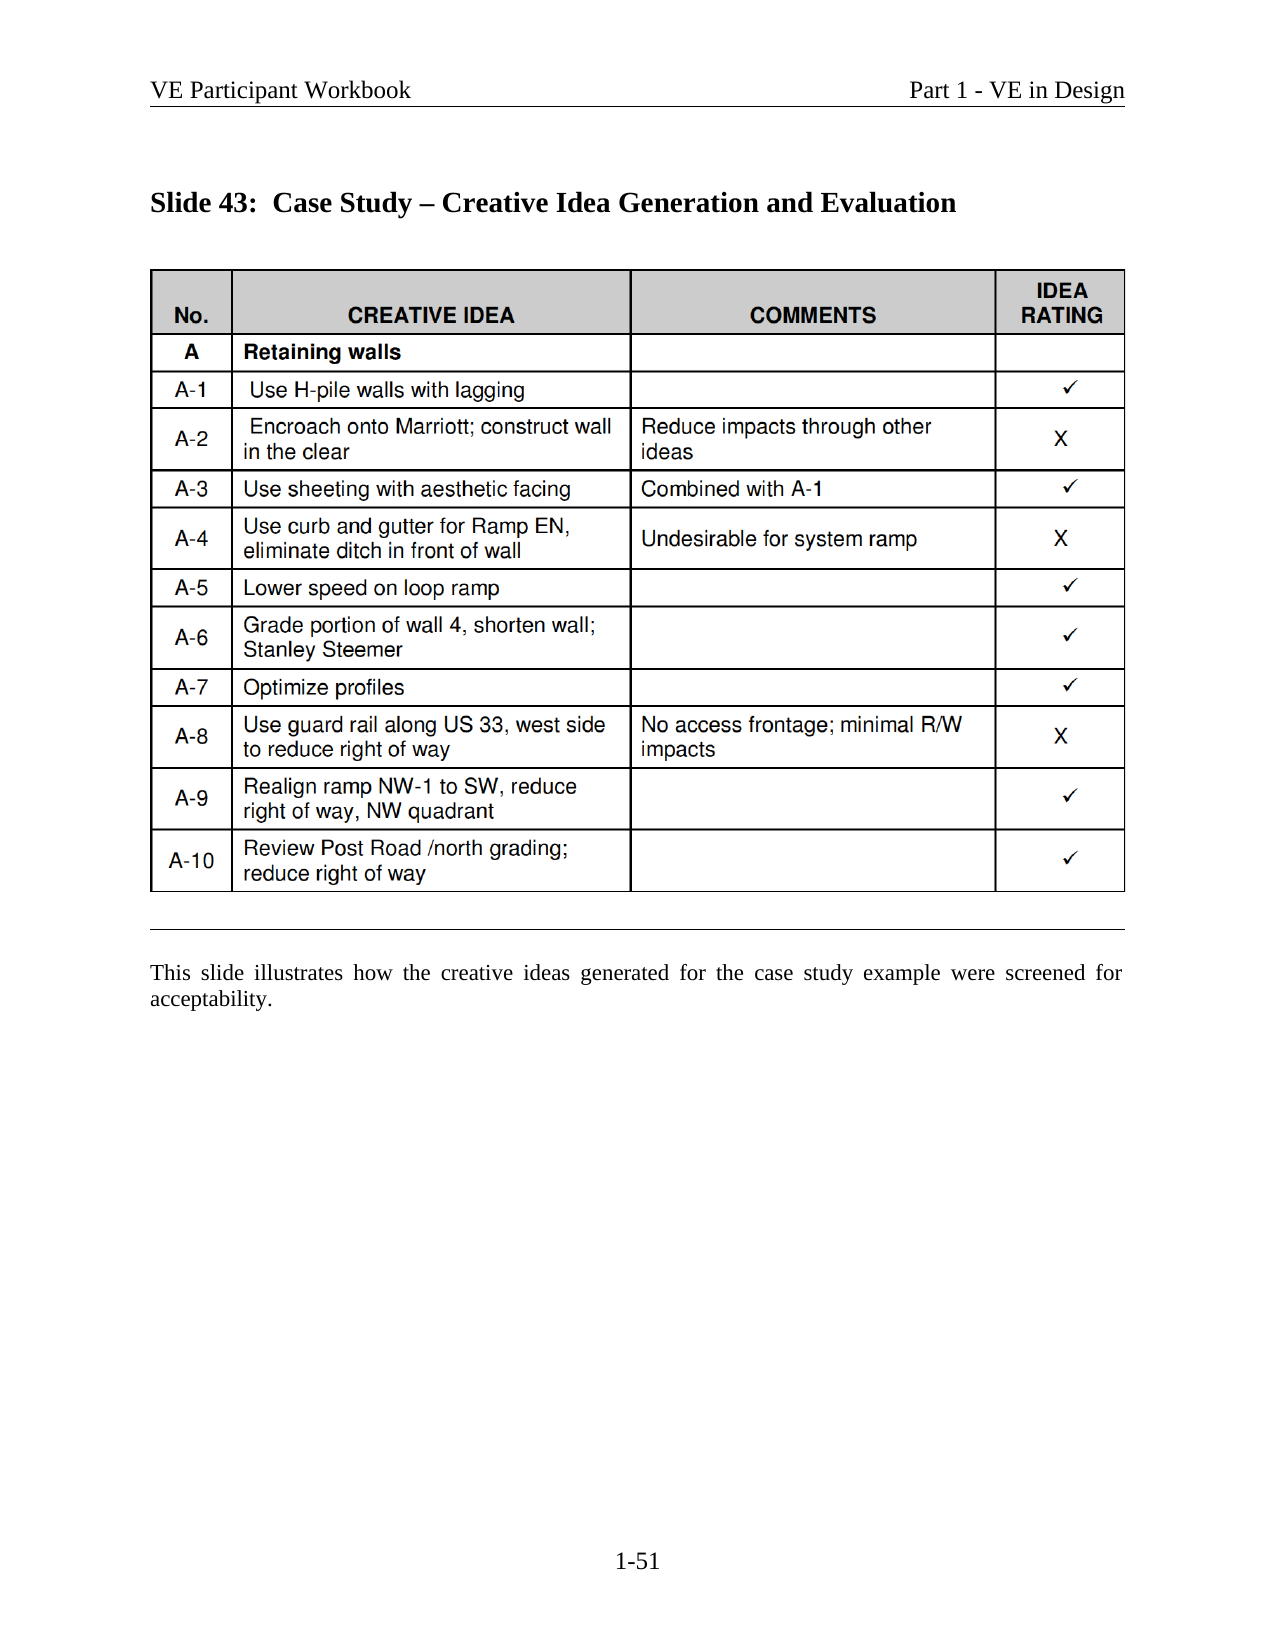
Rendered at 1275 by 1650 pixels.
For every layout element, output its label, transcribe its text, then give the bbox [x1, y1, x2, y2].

subtitle Slide 43: Case Study – Creative Idea Generation and Evaluation [150, 186, 1125, 219]
picture [150, 269, 1125, 892]
text This slide illustrates how the creative ideas generated for the case study example were screened for acceptability. [150, 959, 1125, 1011]
